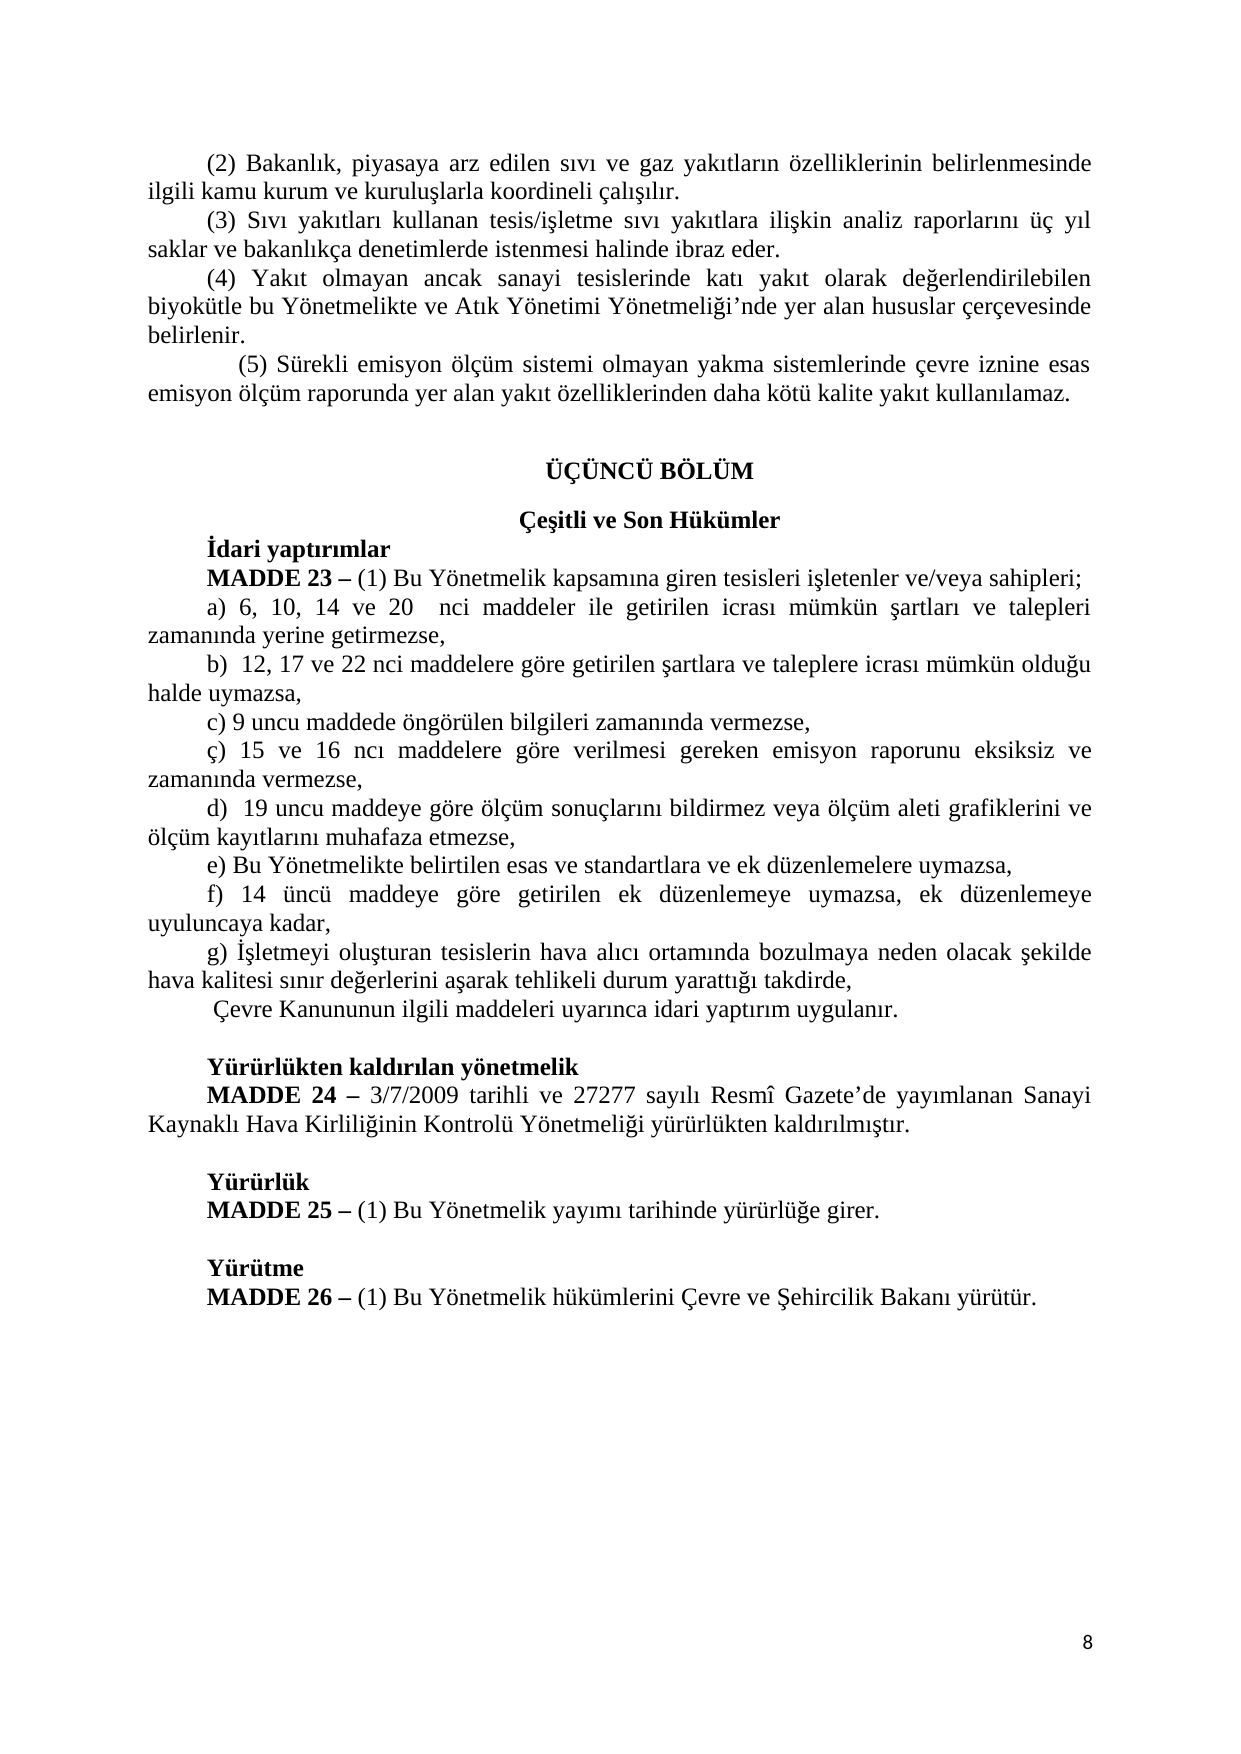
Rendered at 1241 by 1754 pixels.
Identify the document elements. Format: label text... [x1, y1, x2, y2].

text MADDE 25 – (1) Bu Yönetmelik yayımı tarihinde yürürlüğe girer. [148, 1196, 1093, 1224]
text MADDE 26 – (1) Bu Yönetmelik hükümlerini Çevre ve Şehircilik Bakanı yürütür. [148, 1282, 1093, 1311]
text (4) Yakıt olmayan ancak sanayi tesislerinde katı yakıt olarak değerlendirilebilen biyokütle bu Yönetmelikte ve Atık Yönetimi Yönetmeliği’nde yer alan hususlar çerçevesinde belirlenir. [148, 263, 1093, 349]
text d) 19 uncu maddeye göre ölçüm sonuçlarını bildirmez veya ölçüm aleti grafiklerini ve ölçüm kayıtlarını muhafaza etmezse, [148, 793, 1093, 851]
text (3) Sıvı yakıtları kullanan tesis/işletme sıvı yakıtlara ilişkin analiz raporlarını üç yıl saklar ve bakanlıkça denetimlerde istenmesi halinde ibraz eder. [148, 205, 1093, 263]
text Yürürlükten kaldırılan yönetmelik [148, 1052, 1093, 1081]
text ÜÇÜNCÜ BÖLÜM [148, 456, 1093, 485]
text Çeşitli ve Son Hükümler [148, 506, 1093, 534]
text MADDE 23 – (1) Bu Yönetmelik kapsamına giren tesisleri işletenler ve/veya sahipleri; [148, 563, 1093, 592]
text Yürürlük [148, 1167, 1093, 1196]
text e) Bu Yönetmelikte belirtilen esas ve standartlara ve ek düzenlemelere uymazsa, [148, 851, 1093, 879]
text c) 9 uncu maddede öngörülen bilgileri zamanında vermezse, [148, 707, 1093, 736]
text a) 6, 10, 14 ve 20 nci maddeler ile getirilen icrası mümkün şartları ve talepleri zamanında yerine getirmezse, [148, 592, 1093, 649]
text (2) Bakanlık, piyasaya arz edilen sıvı ve gaz yakıtların özelliklerinin belirlenmesinde ilgili kamu kurum ve kuruluşlarla koordineli çalışılır. [148, 148, 1093, 205]
text b) 12, 17 ve 22 nci maddelere göre getirilen şartlara ve taleplere icrası mümkün olduğu halde uymazsa, [148, 649, 1093, 707]
text Çevre Kanununun ilgili maddeleri uyarınca idari yaptırım uygulanır. [148, 994, 1093, 1023]
text (5) Sürekli emisyon ölçüm sistemi olmayan yakma sistemlerinde çevre iznine esas emisyon ölçüm raporunda yer alan yakıt özelliklerinden daha kötü kalite yakıt kullanılamaz. [148, 349, 1093, 406]
text MADDE 24 – 3/7/2009 tarihli ve 27277 sayılı Resmî Gazete’de yayımlanan Sanayi Kaynaklı Hava Kirliliğinin Kontrolü Yönetmeliği yürürlükten kaldırılmıştır. [148, 1081, 1093, 1138]
text f) 14 üncü maddeye göre getirilen ek düzenlemeye uymazsa, ek düzenlemeye uyuluncaya kadar, [148, 879, 1093, 937]
text İdari yaptırımlar [148, 534, 1093, 563]
text ç) 15 ve 16 ncı maddelere göre verilmesi gereken emisyon raporunu eksiksiz ve zamanında vermezse, [148, 736, 1093, 793]
text Yürütme [148, 1253, 1093, 1282]
text g) İşletmeyi oluşturan tesislerin hava alıcı ortamında bozulmaya neden olacak şekilde hava kalitesi sınır değerlerini aşarak tehlikeli durum yarattığı takdirde, [148, 937, 1093, 994]
